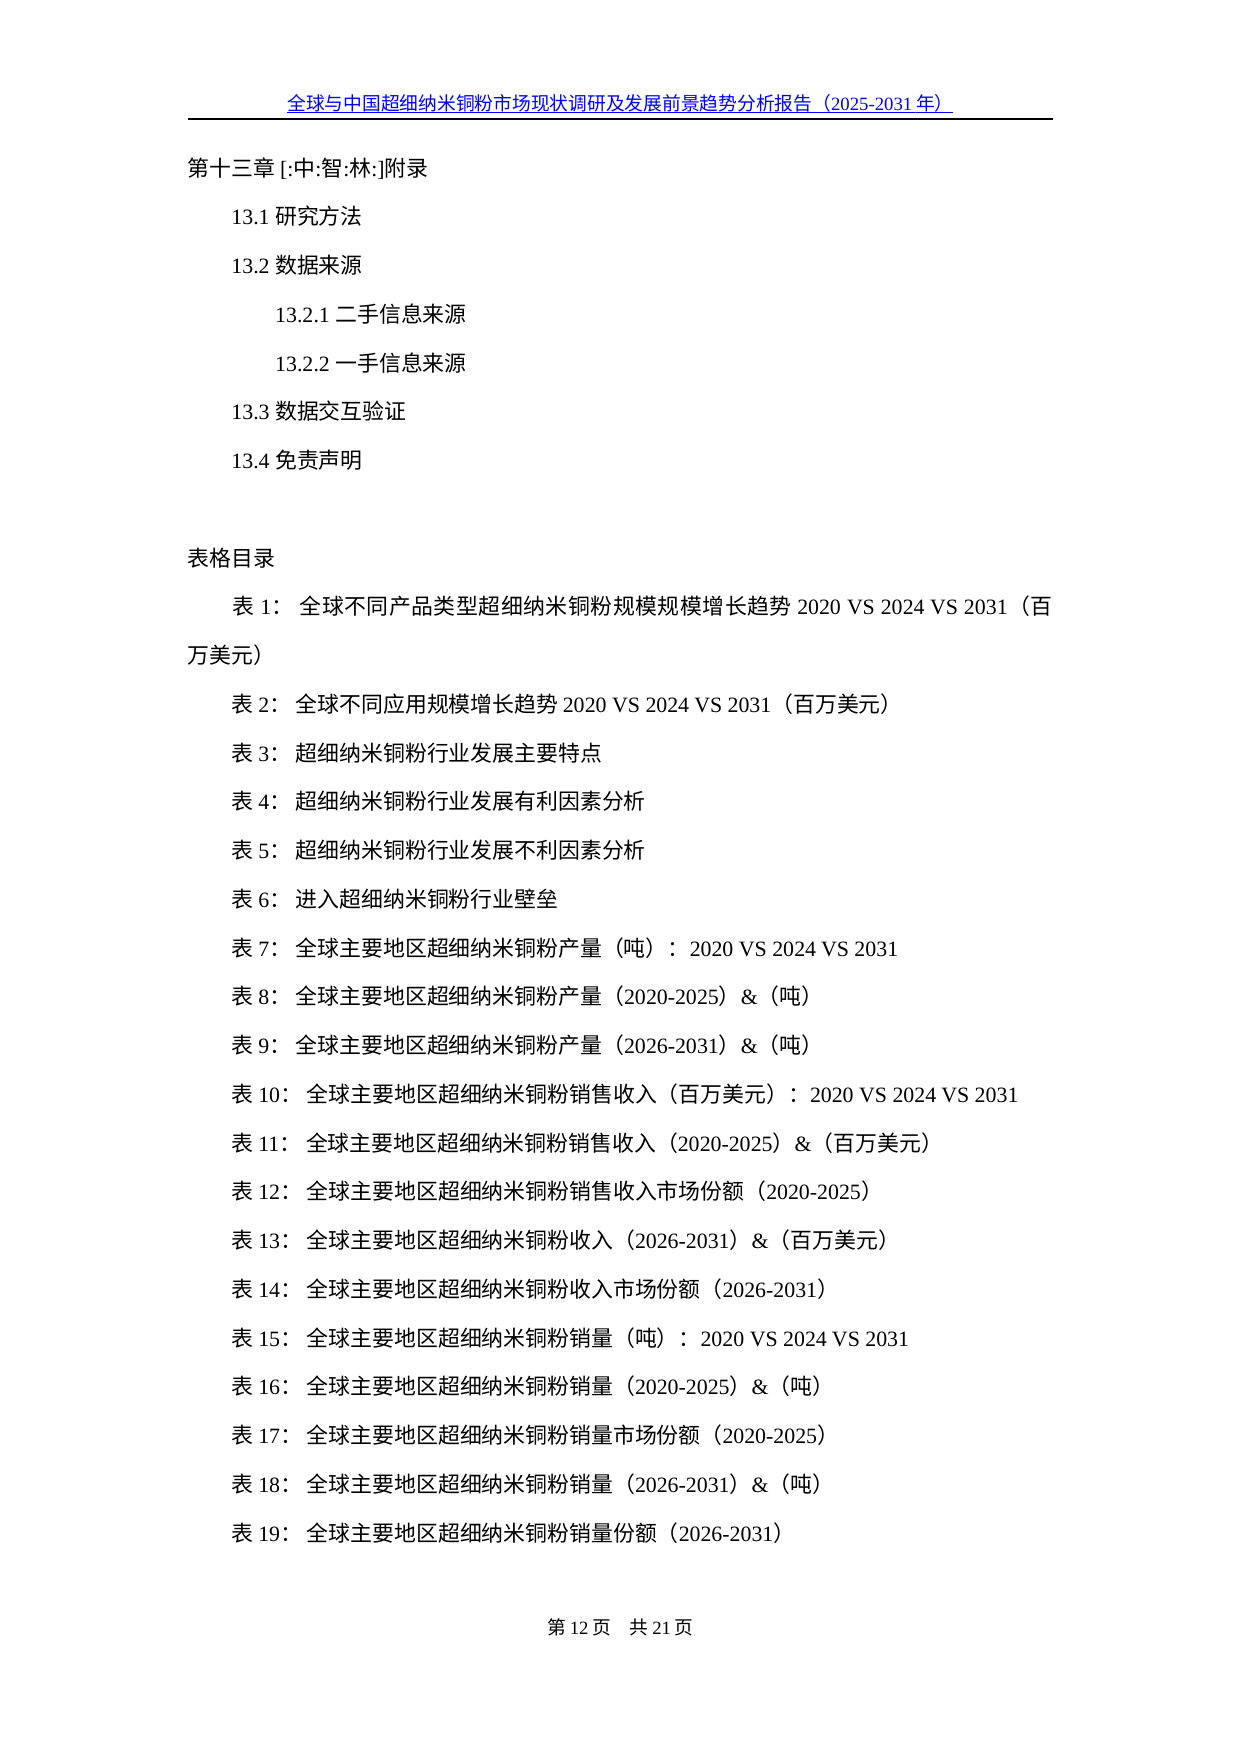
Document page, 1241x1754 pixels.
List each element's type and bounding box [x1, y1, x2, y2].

text [187, 150, 1053, 1548]
